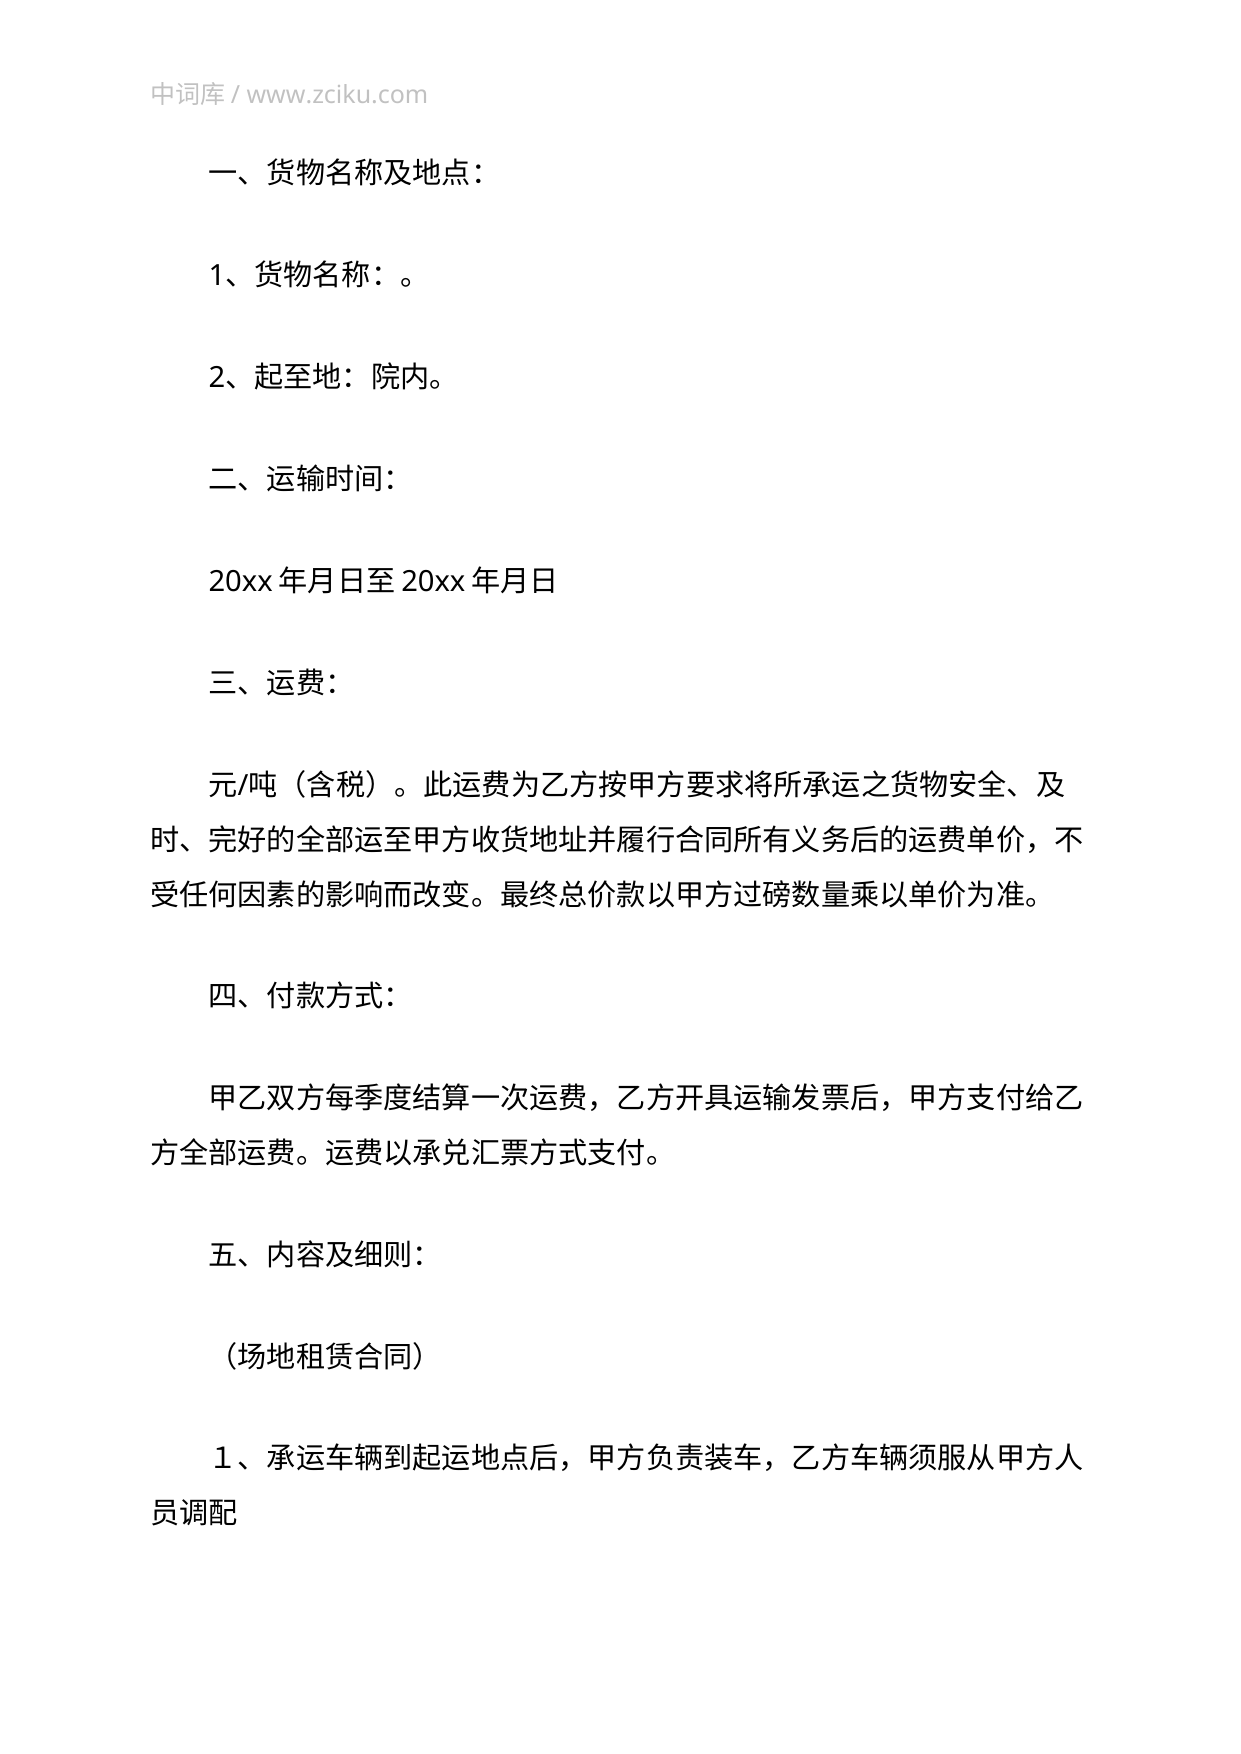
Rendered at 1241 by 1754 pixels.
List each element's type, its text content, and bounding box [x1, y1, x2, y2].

text 1、货物名称：。 [150, 252, 1090, 294]
text 20xx年月日至20xx年月日 [150, 557, 1090, 600]
text 五、内容及细则： [150, 1231, 1090, 1274]
text 一、货物名称及地点： [150, 150, 1090, 192]
text 四、付款方式： [150, 973, 1090, 1015]
text 三、运费： [150, 659, 1090, 702]
text 二、运输时间： [150, 456, 1090, 498]
text 元/吨（含税）。此运费为乙方按甲方要求将所承运之货物安全、及时、完好的全部运至甲方收货地址并履行合同所有义务后的运费单价，不受任何因素的影响而改变。最终总价款以甲方过磅数量乘以单价为准。 [150, 761, 1090, 913]
text 2、起至地：院内。 [150, 354, 1090, 396]
text １、承运车辆到起运地点后，甲方负责装车，乙方车辆须服从甲方人员调配 [150, 1435, 1090, 1532]
text （场地租赁合同） [150, 1333, 1090, 1375]
text 甲乙双方每季度结算一次运费，乙方开具运输发票后，甲方支付给乙方全部运费。运费以承兑汇票方式支付。 [150, 1075, 1090, 1172]
